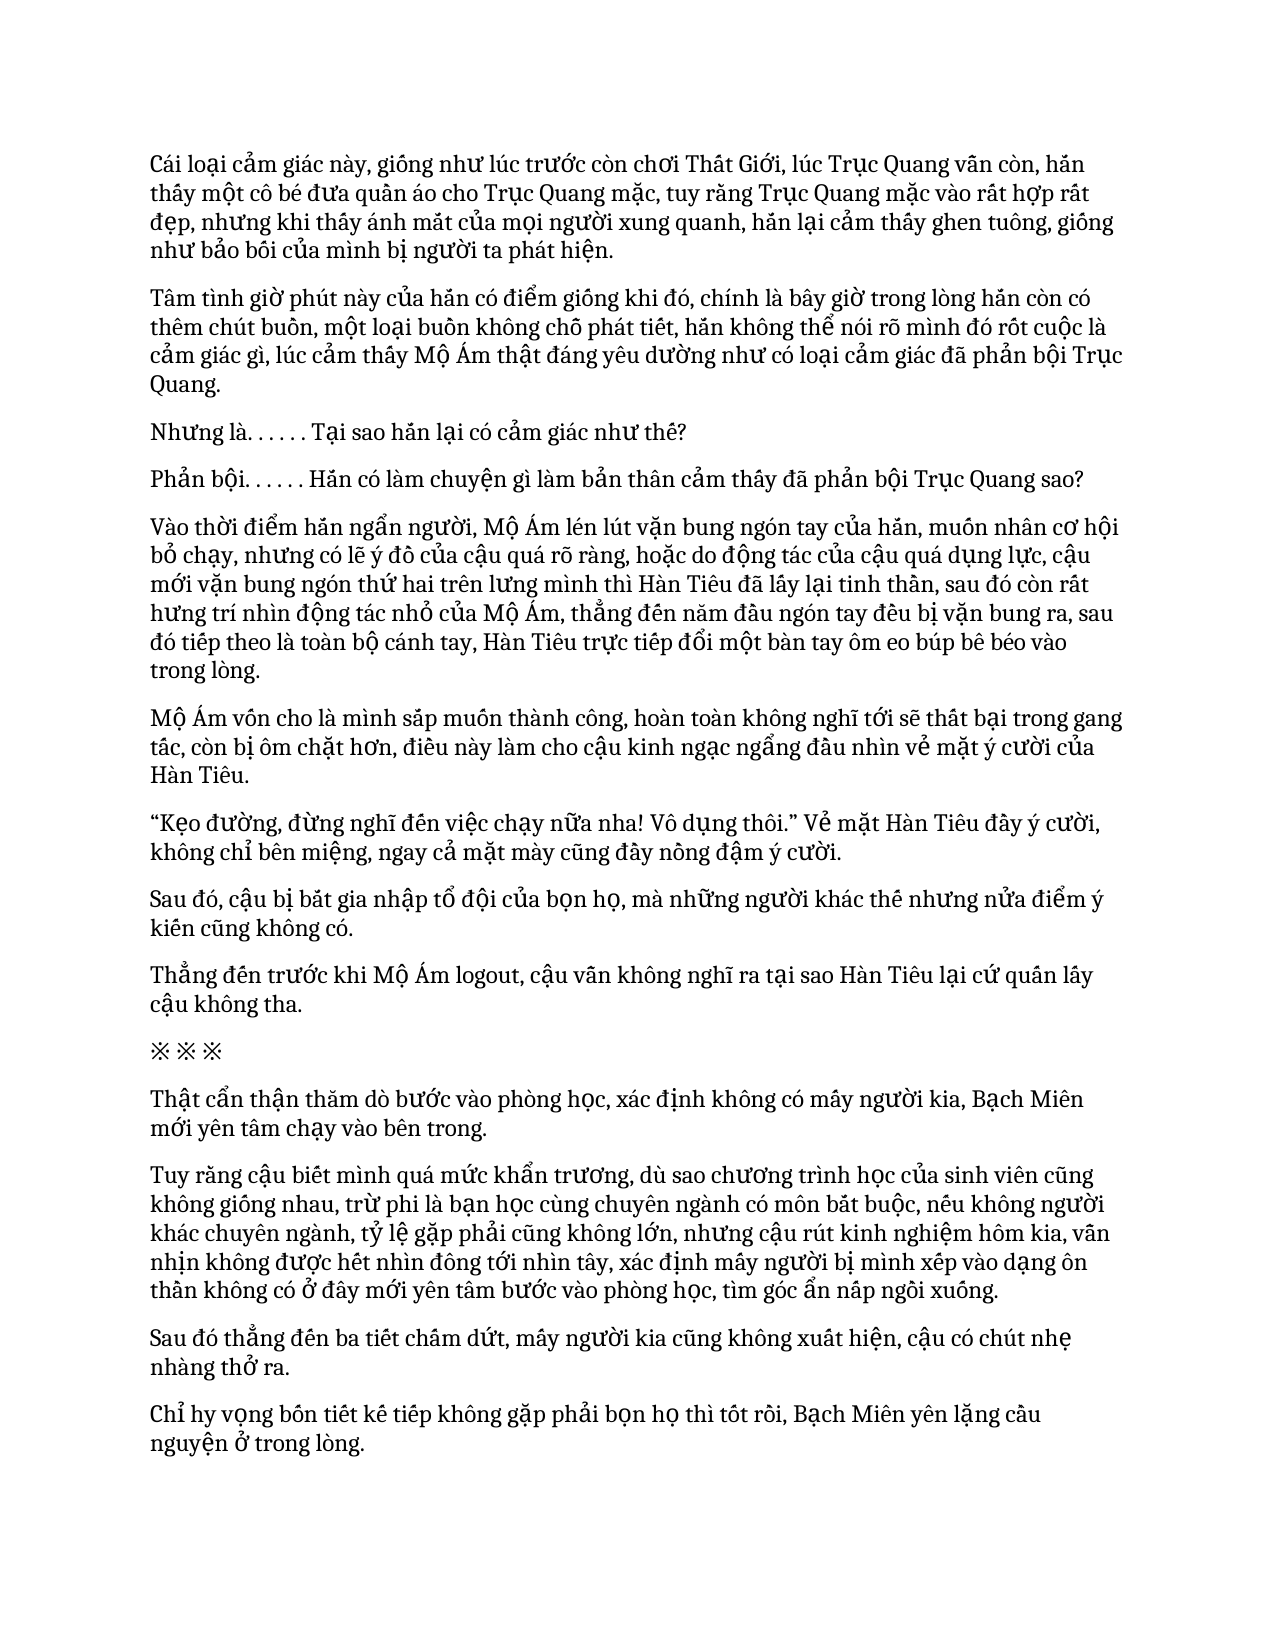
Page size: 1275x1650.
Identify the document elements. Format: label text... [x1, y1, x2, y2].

text Nhưng là. . . . . . Tại sao hắn lại có cảm giác như thế? [150, 417, 1125, 446]
text Phản bội. . . . . . Hắn có làm chuyện gì làm bản thân cảm thấy đã phản bội Trục Quang sao? [150, 465, 1125, 494]
text Tâm tình giờ phút này của hắn có điểm giống khi đó, chính là bây giờ trong lòng hắn còn có thêm chút buồn, một loại buồn không chỗ phát tiết, hắn không thể nói rõ mình đó rốt cuộc là cảm giác gì, lúc cảm thấy Mộ Ám thật đáng yêu dường như có loại cảm giác đã phản bội Trục Quang. [150, 284, 1125, 399]
text Cái loại cảm giác này, giống như lúc trước còn chơi Thất Giới, lúc Trục Quang vẫn còn, hắn thấy một cô bé đưa quần áo cho Trục Quang mặc, tuy rằng Trục Quang mặc vào rất hợp rất đẹp, nhưng khi thấy ánh mắt của mọi người xung quanh, hắn lại cảm thấy ghen tuông, giống như bảo bối của mình bị người ta phát hiện. [150, 150, 1125, 265]
text Mộ Ám vốn cho là mình sắp muốn thành công, hoàn toàn không nghĩ tới sẽ thất bại trong gang tấc, còn bị ôm chặt hơn, điều này làm cho cậu kinh ngạc ngẩng đầu nhìn vẻ mặt ý cười của Hàn Tiêu. [150, 704, 1125, 790]
text “Kẹo đường, đừng nghĩ đến việc chạy nữa nha! Vô dụng thôi.” Vẻ mặt Hàn Tiêu đầy ý cười, không chỉ bên miệng, ngay cả mặt mày cũng đầy nồng đậm ý cười. [150, 809, 1125, 866]
text Thật cẩn thận thăm dò bước vào phòng học, xác định không có mấy người kia, Bạch Miên mới yên tâm chạy vào bên trong. [150, 1085, 1125, 1142]
text ※ ※ ※ [150, 1037, 1125, 1066]
text Tuy rằng cậu biết mình quá mức khẩn trương, dù sao chương trình học của sinh viên cũng không giống nhau, trừ phi là bạn học cùng chuyên ngành có môn bắt buộc, nếu không người khác chuyên ngành, tỷ lệ gặp phải cũng không lớn, nhưng cậu rút kinh nghiệm hôm kia, vẫn nhịn không được hết nhìn đông tới nhìn tây, xác định mấy người bị mình xếp vào dạng ôn thần không có ở đây mới yên tâm bước vào phòng học, tìm góc ẩn nấp ngồi xuống. [150, 1161, 1125, 1305]
text Sau đó, cậu bị bắt gia nhập tổ đội của bọn họ, mà những người khác thế nhưng nửa điểm ý kiến cũng không có. [150, 885, 1125, 942]
text Sau đó thẳng đến ba tiết chấm dứt, mấy người kia cũng không xuất hiện, cậu có chút nhẹ nhàng thở ra. [150, 1324, 1125, 1381]
text Thẳng đến trước khi Mộ Ám logout, cậu vẫn không nghĩ ra tại sao Hàn Tiêu lại cứ quấn lấy cậu không tha. [150, 961, 1125, 1019]
text Chỉ hy vọng bốn tiết kế tiếp không gặp phải bọn họ thì tốt rồi, Bạch Miên yên lặng cầu nguyện ở trong lòng. [150, 1400, 1125, 1457]
text Vào thời điểm hắn ngẩn người, Mộ Ám lén lút vặn bung ngón tay của hắn, muốn nhân cơ hội bỏ chạy, nhưng có lẽ ý đồ của cậu quá rõ ràng, hoặc do động tác của cậu quá dụng lực, cậu mới vặn bung ngón thứ hai trên lưng mình thì Hàn Tiêu đã lấy lại tinh thần, sau đó còn rất hưng trí nhìn động tác nhỏ của Mộ Ám, thẳng đến năm đầu ngón tay đều bị vặn bung ra, sau đó tiếp theo là toàn bộ cánh tay, Hàn Tiêu trực tiếp đổi một bàn tay ôm eo búp bê béo vào trong lòng. [150, 512, 1125, 685]
